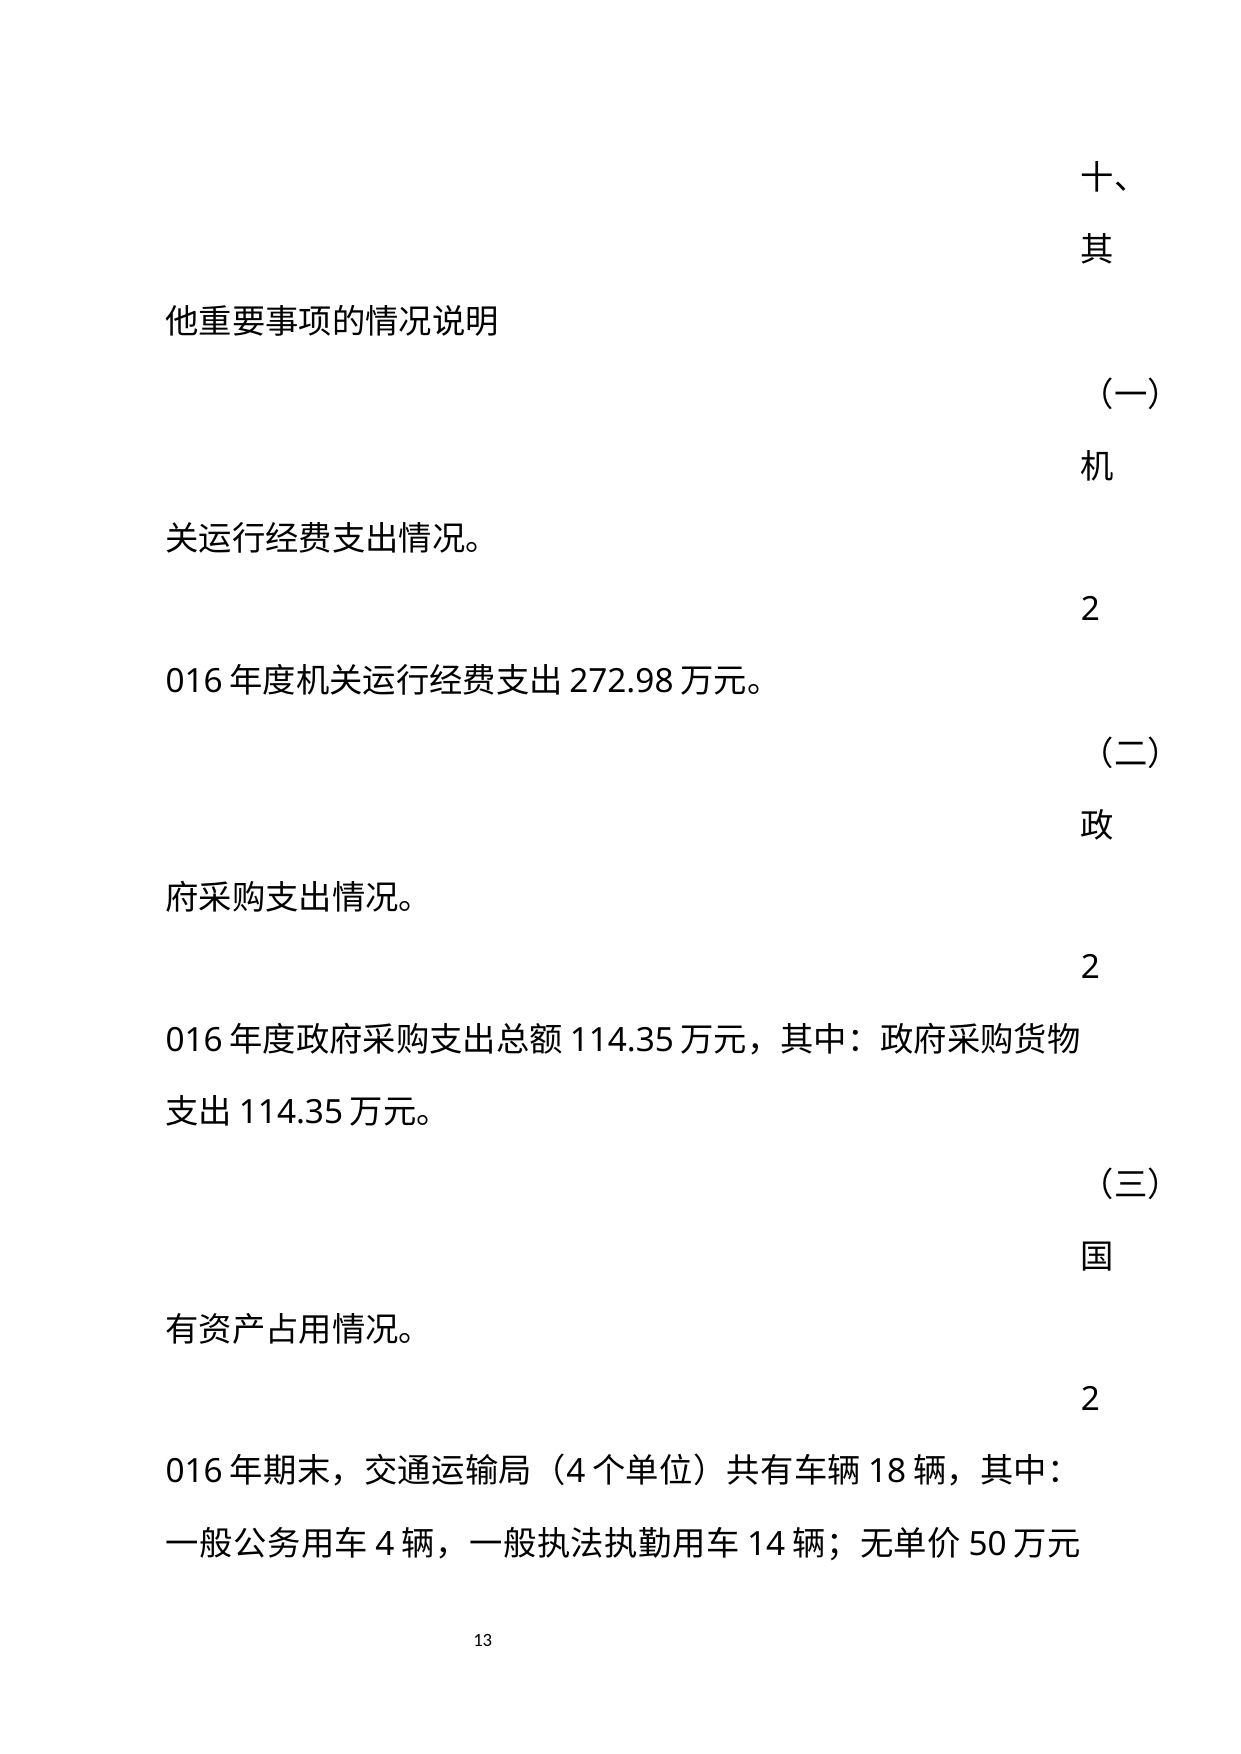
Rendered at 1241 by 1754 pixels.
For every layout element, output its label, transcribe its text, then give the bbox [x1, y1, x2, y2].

text 2016年度机关运行经费支出272.98万元。 [165, 584, 1081, 702]
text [165, 1375, 1081, 1565]
list 其他重要事项的情况说明 [165, 151, 1081, 343]
list 机关运行经费支出情况。 [165, 367, 1081, 560]
text 2016年度政府采购支出总额114.35万元，其中：政府采购货物支出114.35万元。 [165, 943, 1081, 1134]
list 政府采购支出情况。 [165, 726, 1081, 919]
list 国有资产占用情况。 [165, 1158, 1081, 1351]
